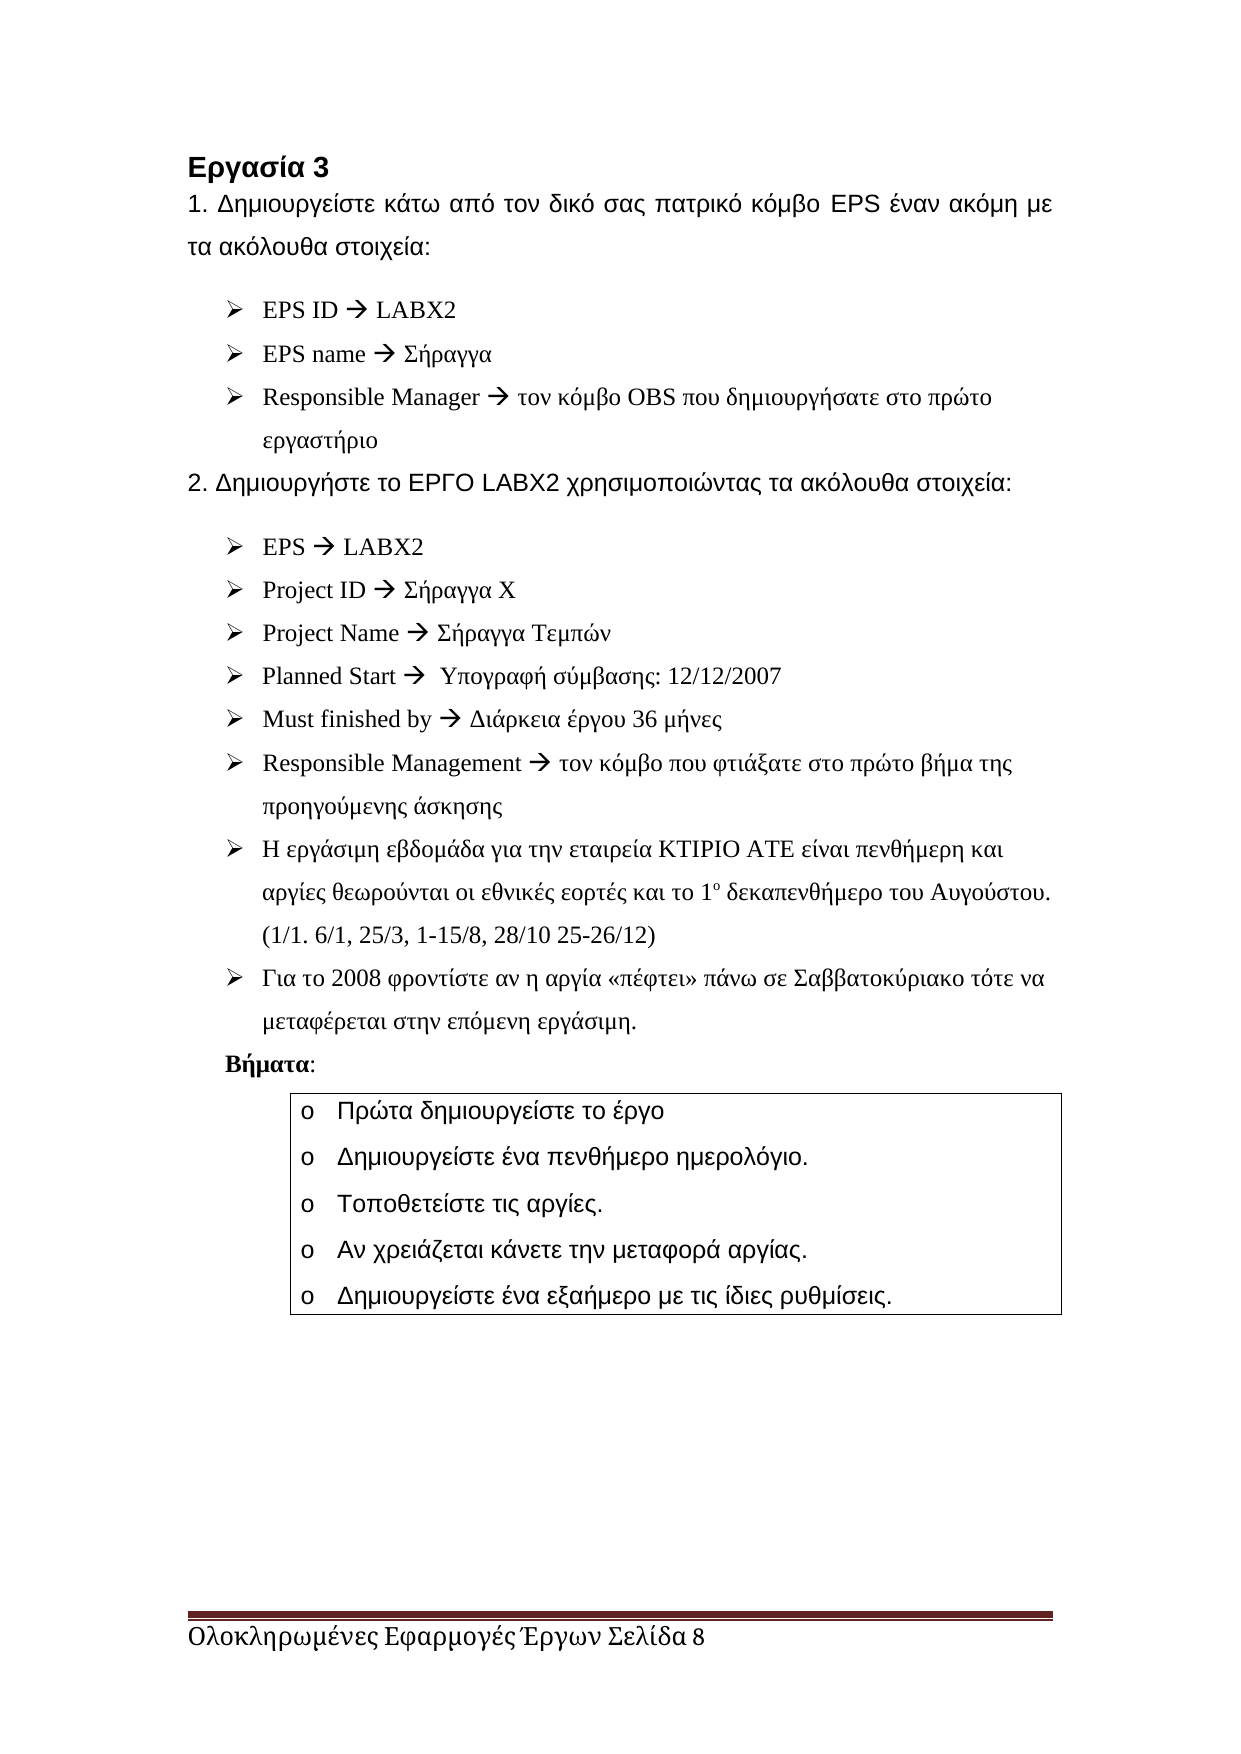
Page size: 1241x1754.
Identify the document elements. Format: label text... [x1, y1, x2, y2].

text EPS LABΧ2 [225, 532, 1053, 561]
list Πρώτα δημιουργείστε το έργο [291, 1094, 1061, 1127]
list Βήματα: [225, 1049, 1053, 1078]
text 1. Δημιουργείστε κάτω από τον δικό σας πατρικό κόμβο EPS έναν ακόμη με τα ακόλουθα στοιχεία: [187, 188, 1053, 260]
text EPS name Σήραγγα [225, 339, 1053, 367]
list Δημιουργείστε ένα εξαήμερο με τις ίδιες ρυθμίσεις. [291, 1278, 1061, 1314]
text Planned Start Υπογραφή σύμβασης: 12/12/2007 [225, 661, 1053, 690]
text Project Name Σήραγγα Τεμπών [225, 618, 1053, 647]
list Αν χρειάζεται κάνετε την μεταφορά αργίας. [291, 1232, 1061, 1266]
text Η εργάσιμη εβδομάδα για την εταιρεία ΚΤΙΡΙΟ ΑΤΕ είναι πενθήμερη και αργίες θεωρούνται οι εθνικές εορτές και το 1ο δεκαπενθήμερο του Αυγούστου. (1/1. 6/1, 25/3, 1-15/8, 28/10 25-26/12) [225, 834, 1053, 949]
text 2. Δημιουργήστε το ΕΡΓΟ LABΧ2 χρησιμοποιώντας τα ακόλουθα στοιχεία: [187, 468, 1053, 497]
subtitle Εργασία 3 [187, 150, 1053, 183]
list Δημιουργείστε ένα πενθήμερο ημερολόγιο. [291, 1139, 1061, 1173]
text EPS ID LABΧ2 [225, 296, 1053, 324]
text Για το 2008 φροντίστε αν η αργία «πέφτει» πάνω σε Σαββατοκύριακο τότε να μεταφέρεται στην επόμενη εργάσιμη. [225, 963, 1053, 1035]
list Τοποθετείστε τις αργίες. [291, 1185, 1061, 1219]
text Responsible Manager τον κόμβο OBS που δημιουργήσατε στο πρώτο εργαστήριο [225, 382, 1053, 454]
text Responsible Management τον κόμβο που φτιάξατε στο πρώτο βήμα της προηγούμενης άσκησης [225, 748, 1053, 819]
text Project ID Σήραγγα Χ [225, 575, 1053, 604]
text Must finished by Διάρκεια έργου 36 μήνες [225, 704, 1053, 733]
